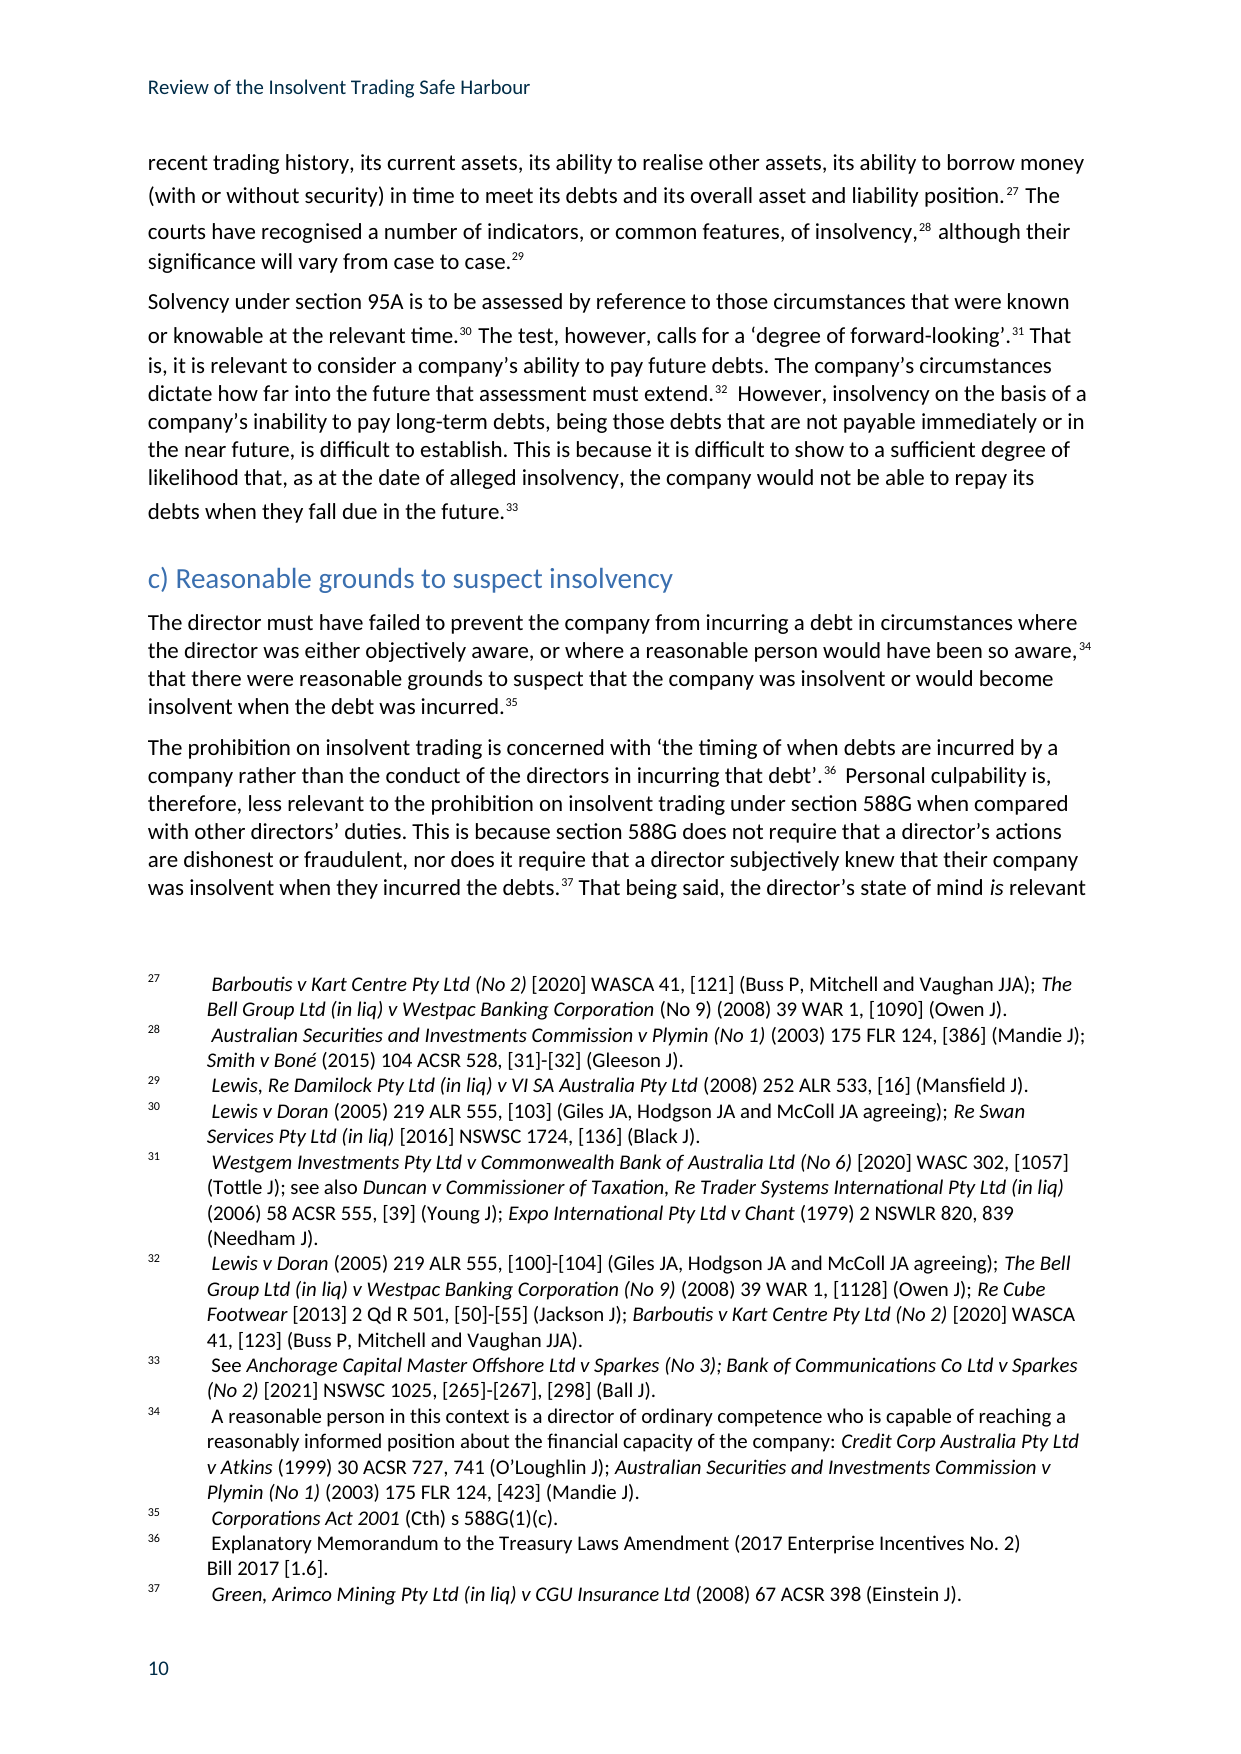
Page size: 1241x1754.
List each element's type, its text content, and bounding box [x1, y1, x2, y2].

text The prohibition on insolvent trading is concerned with ‘the timing of when debts are incurred by a company rather than the conduct of the directors in incurring that debt’. Personal culpability is, therefore, less relevant to the prohibition on insolvent trading under section 588G when compared with other directors’ duties. This is because section 588G does not require that a director’s actions are dishonest or fraudulent, nor does it require that a director subjectively knew that their company was insolvent when they incurred the debts. That being said, the director’s state of mind is relevant to characterising the nature of the contravention (for example, whether the breach is civil or criminal) and ascertaining the appropriate penalty. [148, 733, 1093, 901]
text The director must have failed to prevent the company from incurring a debt in circumstances where the director was either objectively aware, or where a reasonable person would have been so aware, that there were reasonable grounds to suspect that the company was insolvent or would become insolvent when the debt was incurred. [148, 608, 1093, 720]
text Solvency under section 95A is to be assessed by reference to those circumstances that were known or knowable at the relevant time. The test, however, calls for a ‘degree of forward-looking’. That is, it is relevant to consider a company’s ability to pay future debts. The company’s circumstances dictate how far into the future that assessment must extend. However, insolvency on the basis of a company’s inability to pay long-term debts, being those debts that are not payable immediately or in the near future, is difficult to establish. This is because it is difficult to show to a sufficient degree of likelihood that, as at the date of alleged insolvency, the company would not be able to repay its debts when they fall due in the future. [148, 287, 1093, 527]
subtitle c) Reasonable grounds to suspect insolvency [148, 560, 1093, 596]
text Section 95A adopts a cashflow test of insolvency which turns upon the cash sources available to the company and the expenditure obligations that it has to meet. An alternative balance sheet test, which examines whether a company’s liabilities exceed the value of its assets, can provide context for the application of the cashflow test. The cashflow test provides only a starting point for the analysis: the statutory emphasis is on solvency and not liquidity. Solvency is a question of fact to be determined by reference to the company’s financial position taken as a whole, viewed in light of commercial realities. This requires a court to consider the nature of the company’s business, its recent trading history, its current assets, its ability to realise other assets, its ability to borrow money (with or without security) in time to meet its debts and its overall asset and liability position. The courts have recognised a number of indicators, or common features, of insolvency, although their significance will vary from case to case. [148, 148, 1093, 275]
